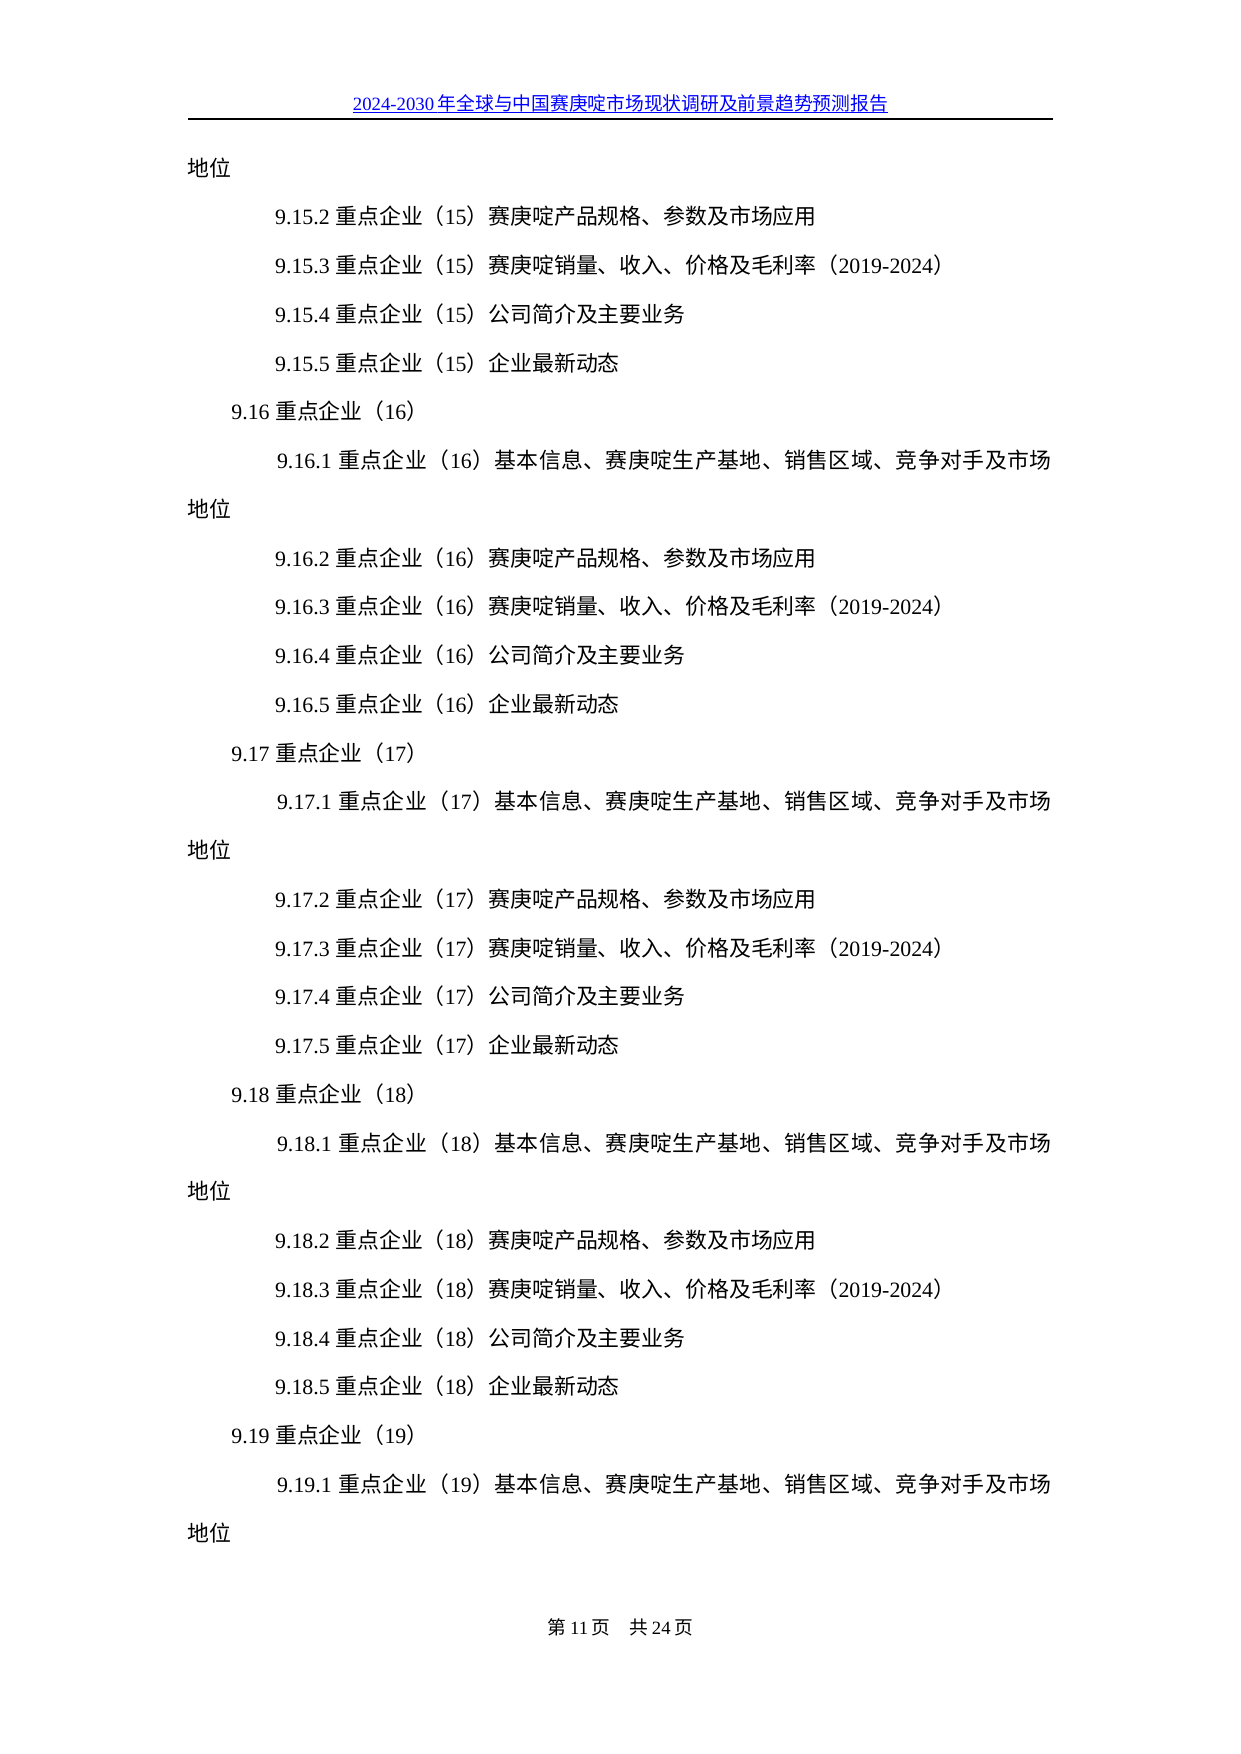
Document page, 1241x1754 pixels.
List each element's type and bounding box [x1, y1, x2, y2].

text [187, 150, 1053, 1548]
